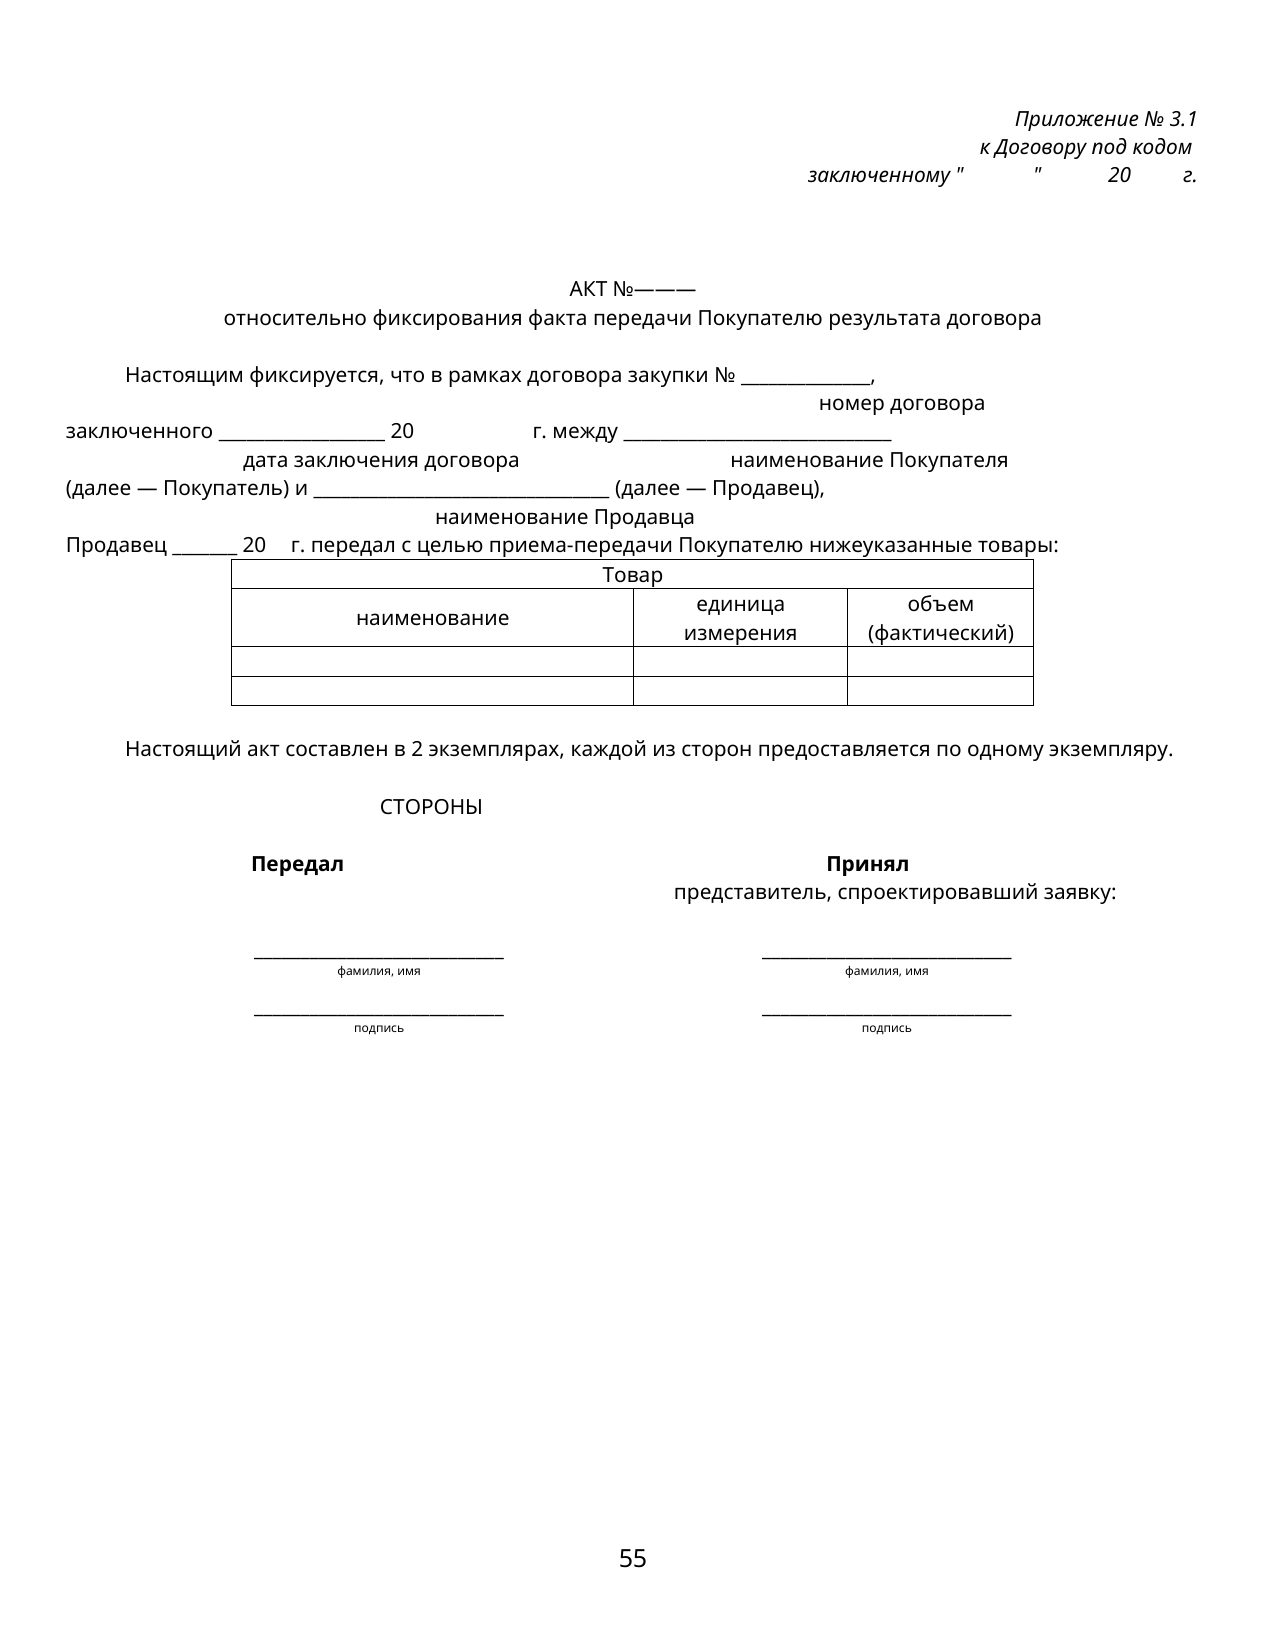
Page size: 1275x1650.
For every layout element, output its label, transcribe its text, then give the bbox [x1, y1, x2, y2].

table_header ___________________________ фамилия, имя [633, 934, 1141, 991]
text номер договора [819, 388, 1200, 417]
table_cell [848, 677, 1033, 705]
text Продавец _______ 20 г. передал с целью приема-передачи Покупателю нижеуказанные товары: [66, 530, 1200, 559]
table_cell наименование [232, 589, 633, 646]
table_cell [634, 647, 847, 676]
text наименование Продавца [435, 502, 1237, 530]
table_cell [232, 677, 633, 705]
text (далее — Покупатель) и ________________________________ (далее — Продавец), [66, 473, 1200, 502]
table_cell объем (фактический) [848, 589, 1033, 646]
table_cell [634, 677, 847, 705]
text Настоящим фиксируется, что в рамках договора закупки № ______________, [66, 360, 1200, 388]
text АКТ №——— [66, 274, 1200, 303]
text заключенного __________________ 20 г. между _____________________________ [66, 417, 1200, 445]
text представитель, спроектировавший заявку: [66, 877, 1200, 906]
table_header ___________________________ фамилия, имя [125, 934, 633, 991]
table_cell единица измерения [634, 589, 847, 646]
table_cell [232, 647, 633, 676]
table_cell ___________________________ подпись [633, 991, 1141, 1048]
text относительно фиксирования факта передачи Покупателю результата договора [66, 303, 1200, 331]
table_header Передал [66, 849, 529, 877]
table_header Товар [232, 560, 1033, 588]
text дата заключения договора наименование Покупателя [243, 445, 1237, 473]
text СТОРОНЫ [66, 792, 1200, 820]
table_cell [848, 647, 1033, 676]
table_header Принял [529, 849, 1033, 877]
text Приложение № 3.1 [66, 104, 1200, 132]
table_cell ___________________________ подпись [125, 991, 633, 1048]
text Настоящий акт составлен в 2 экземплярах, каждой из сторон предоставляется по одному экземпляру. [66, 734, 1200, 763]
text к Договору под кодом заключенному " " 20 г. [66, 132, 1200, 189]
